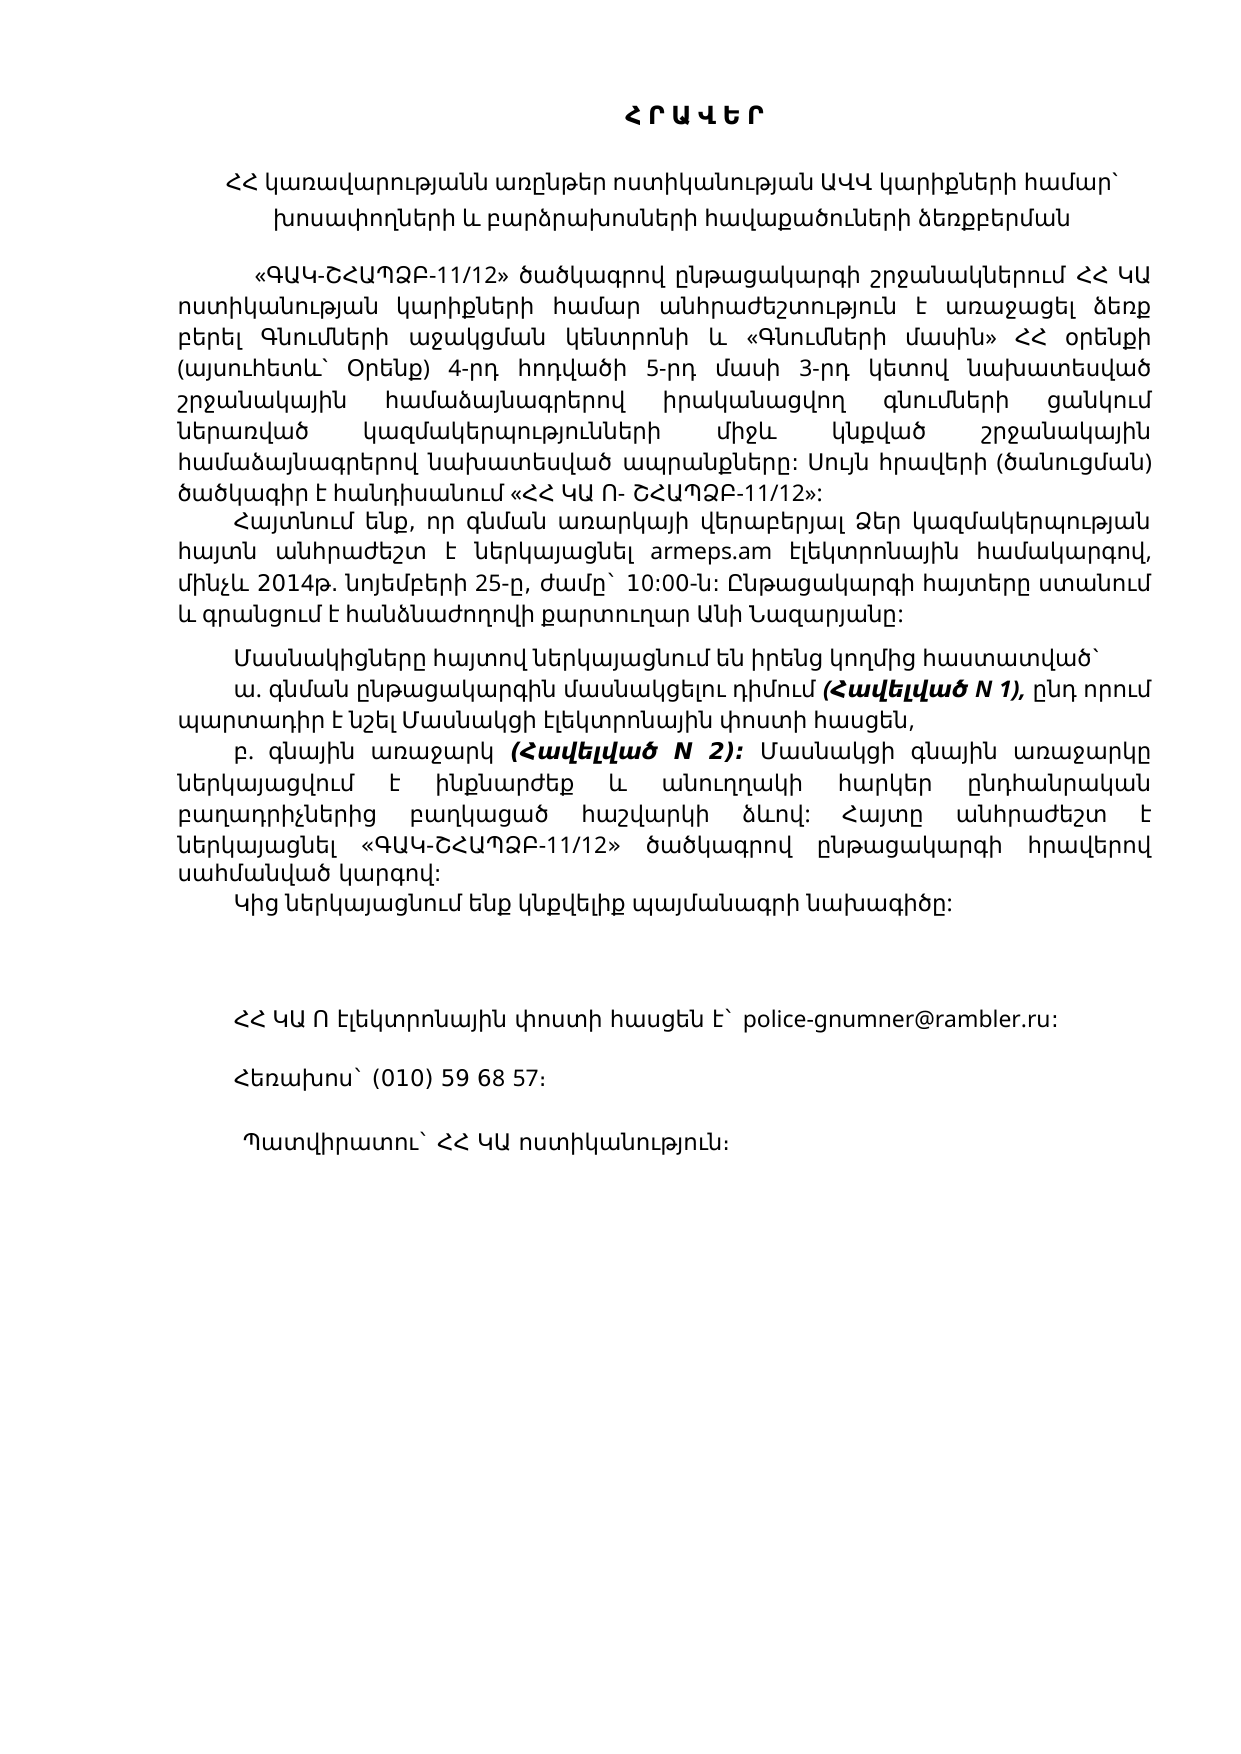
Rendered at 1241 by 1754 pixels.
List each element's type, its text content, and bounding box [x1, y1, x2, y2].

text Հայտնում ենք, որ գնման առարկայի վերաբերյալ Ձեր կազմակերպության հայտն անհրաժեշտ է ներկայացնել armeps.am էլեկտրոնային համակարգով, մինչև 2014թ. նոյեմբերի 25-ը, ժամը` 10:00-ն: Ընթացակարգի հայտերը ստանում և գրանցում է հանձնաժողովի քարտուղար Անի Նազարյանը: [177, 508, 1152, 629]
text Կից ներկայացնում ենք կնքվելիք պայմանագրի նախագիծը: [177, 887, 1152, 918]
text Հ Ր Ա Վ Ե Ր [177, 98, 1152, 132]
text Պատվիրատու` ՀՀ ԿԱ ոստիկանություն։ [177, 1129, 1152, 1156]
text ՀՀ կառավարությանն առընթեր ոստիկանության ԱՎՎ կարիքների համար` խոսափողների և բարձրախոսների հավաքածուների ձեռքբերման [192, 166, 1152, 233]
text ա. գնման ընթացակարգին մասնակցելու դիմում (Հավելված N 1), ընդ որում պարտադիր է նշել Մասնակցի էլեկտրոնային փոստի հասցեն, [177, 673, 1152, 735]
text բ. գնային առաջարկ (Հավելված N 2): Մասնակցի գնային առաջարկը ներկայացվում է ինքնարժեք և անուղղակի հարկեր ընդհանրական բաղադրիչներից բաղկացած հաշվարկի ձևով: Հայտը անհրաժեշտ է ներկայացնել «ԳԱԿ-ՇՀԱՊՁԲ-11/12» ծածկագրով ընթացակարգի հրավերով սահմանված կարգով: [177, 735, 1152, 887]
text Մասնակիցները հայտով ներկայացնում են իրենց կողմից հաստատված` [177, 641, 1152, 673]
text ՀՀ ԿԱ Ո էլեկտրոնային փոստի հասցեն է` police-gnumner@rambler.ru: [177, 1002, 1152, 1034]
text «ԳԱԿ-ՇՀԱՊՁԲ-11/12» ծածկագրով ընթացակարգի շրջանակներում ՀՀ ԿԱ ոստիկանության կարիքների համար անհրաժեշտություն է առաջացել ձեռք բերել Գնումների աջակցման կենտրոնի և «Գնումների մասին» ՀՀ օրենքի (այսուհետև` Օրենք) 4-րդ հոդվածի 5-րդ մասի 3-րդ կետով նախատեսված շրջանակային համաձայնագրերով իրականացվող գնումների ցանկում ներառված կազմակերպությունների միջև կնքված շրջանակային համաձայնագրերով նախատեսված ապրանքները: Սույն հրավերի (ծանուցման) ծածկագիր է հանդիսանում «ՀՀ ԿԱ Ո- ՇՀԱՊՁԲ-11/12»: [177, 258, 1152, 508]
text Հեռախոս` (010) 59 68 57։ [177, 1062, 1152, 1093]
